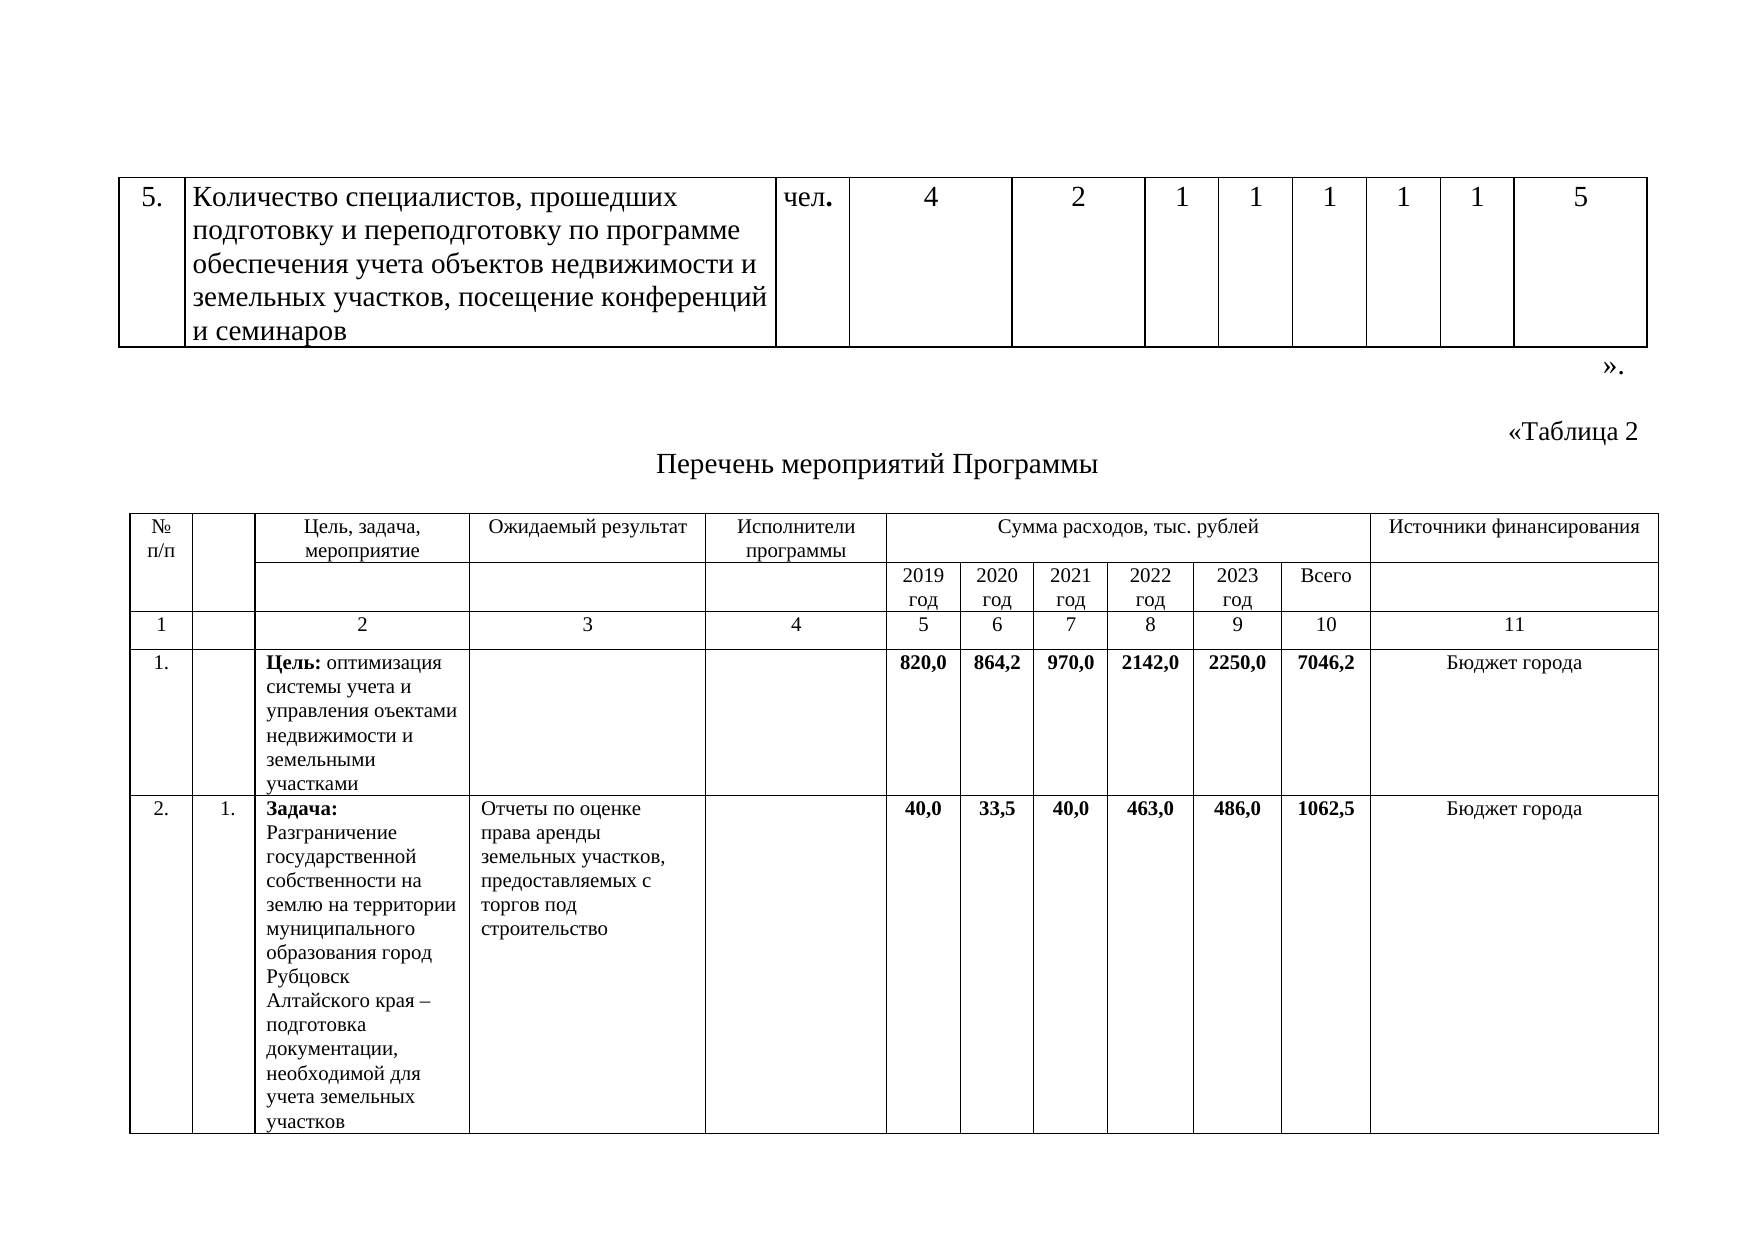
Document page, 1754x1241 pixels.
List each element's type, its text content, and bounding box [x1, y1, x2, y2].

table_cell 1. [131, 650, 192, 795]
table_cell [1371, 563, 1658, 611]
table_cell [706, 796, 886, 1133]
table_cell 5 [1515, 178, 1646, 346]
table_cell 7 [1034, 612, 1107, 649]
table_cell 486,0 [1194, 796, 1281, 1133]
table_header Сумма расходов, тыс. рублей [887, 514, 1370, 562]
table_cell 820,0 [887, 650, 960, 795]
table_cell 10 [1282, 612, 1370, 649]
table_cell [193, 650, 254, 795]
table_cell 4 [706, 612, 886, 649]
table_cell 6 [961, 612, 1033, 649]
table_cell 5. [120, 178, 184, 346]
table_cell 2142,0 [1108, 650, 1193, 795]
table_cell 2020 год [961, 563, 1033, 611]
table_cell 2. [131, 796, 192, 1133]
table_cell 2 [1013, 178, 1144, 346]
table_cell Задача: Разграничение государственной собственности на землю на территории муниципального образования город Рубцовск Алтайского края – подготовка документации, необходимой для учета земельных участков [256, 796, 469, 1133]
table_cell 7046,2 [1282, 650, 1370, 795]
table_cell 1 [1293, 178, 1366, 346]
table_cell чел. [777, 178, 849, 346]
table_cell 2021 год [1034, 563, 1107, 611]
table_cell [706, 650, 886, 795]
table_header Исполнители программы [706, 514, 886, 562]
table_header [193, 514, 254, 611]
table_cell 2019 год [887, 563, 960, 611]
table_cell 1 [1219, 178, 1292, 346]
table_cell 1062,5 [1282, 796, 1370, 1133]
table_cell 40,0 [1034, 796, 1107, 1133]
table_cell 11 [1371, 612, 1658, 649]
table_header Ожидаемый результат [470, 514, 705, 562]
table_cell 864,2 [961, 650, 1033, 795]
table_cell [256, 563, 469, 611]
text Перечень мероприятий Программы [118, 446, 1636, 479]
table_cell 1 [131, 612, 192, 649]
text «Таблица 2 [708, 414, 1643, 446]
table_cell Бюджет города [1371, 796, 1658, 1133]
table_cell 33,5 [961, 796, 1033, 1133]
table_cell 1. [193, 796, 254, 1133]
table_cell [193, 612, 254, 649]
table_cell Бюджет города [1371, 650, 1658, 795]
table_header Цель, задача, мероприятие [256, 514, 469, 562]
table_cell 3 [470, 612, 705, 649]
table_header Источники финансирования [1371, 514, 1658, 562]
table_cell 2022 год [1108, 563, 1193, 611]
table_cell 2250,0 [1194, 650, 1281, 795]
table_cell 4 [850, 178, 1011, 346]
table_cell [470, 650, 705, 795]
table_cell 40,0 [887, 796, 960, 1133]
table_cell 2 [256, 612, 469, 649]
table_cell [470, 563, 705, 611]
table_cell Цель: оптимизация системы учета и управления оъектами недвижимости и земельными участками [256, 650, 469, 795]
table_cell 1 [1367, 178, 1440, 346]
table_cell [706, 563, 886, 611]
table_cell 8 [1108, 612, 1193, 649]
table_cell 9 [1194, 612, 1281, 649]
table_cell 2023 год [1194, 563, 1281, 611]
table_cell 1 [1146, 178, 1218, 346]
table_cell Отчеты по оценке права аренды земельных участков, предоставляемых с торгов под строительство [470, 796, 705, 1133]
table_header № п/п [131, 514, 192, 611]
table_cell Количество специалистов, прошедших подготовку и переподготовку по программе обеспечения учета объектов недвижимости и земельных участков, посещение конференций и семинаров [186, 178, 775, 346]
table_cell 463,0 [1108, 796, 1193, 1133]
table_cell Всего [1282, 563, 1370, 611]
table_cell 1 [1441, 178, 1513, 346]
table_cell 970,0 [1034, 650, 1107, 795]
text ». [708, 348, 1643, 381]
table_cell 5 [887, 612, 960, 649]
